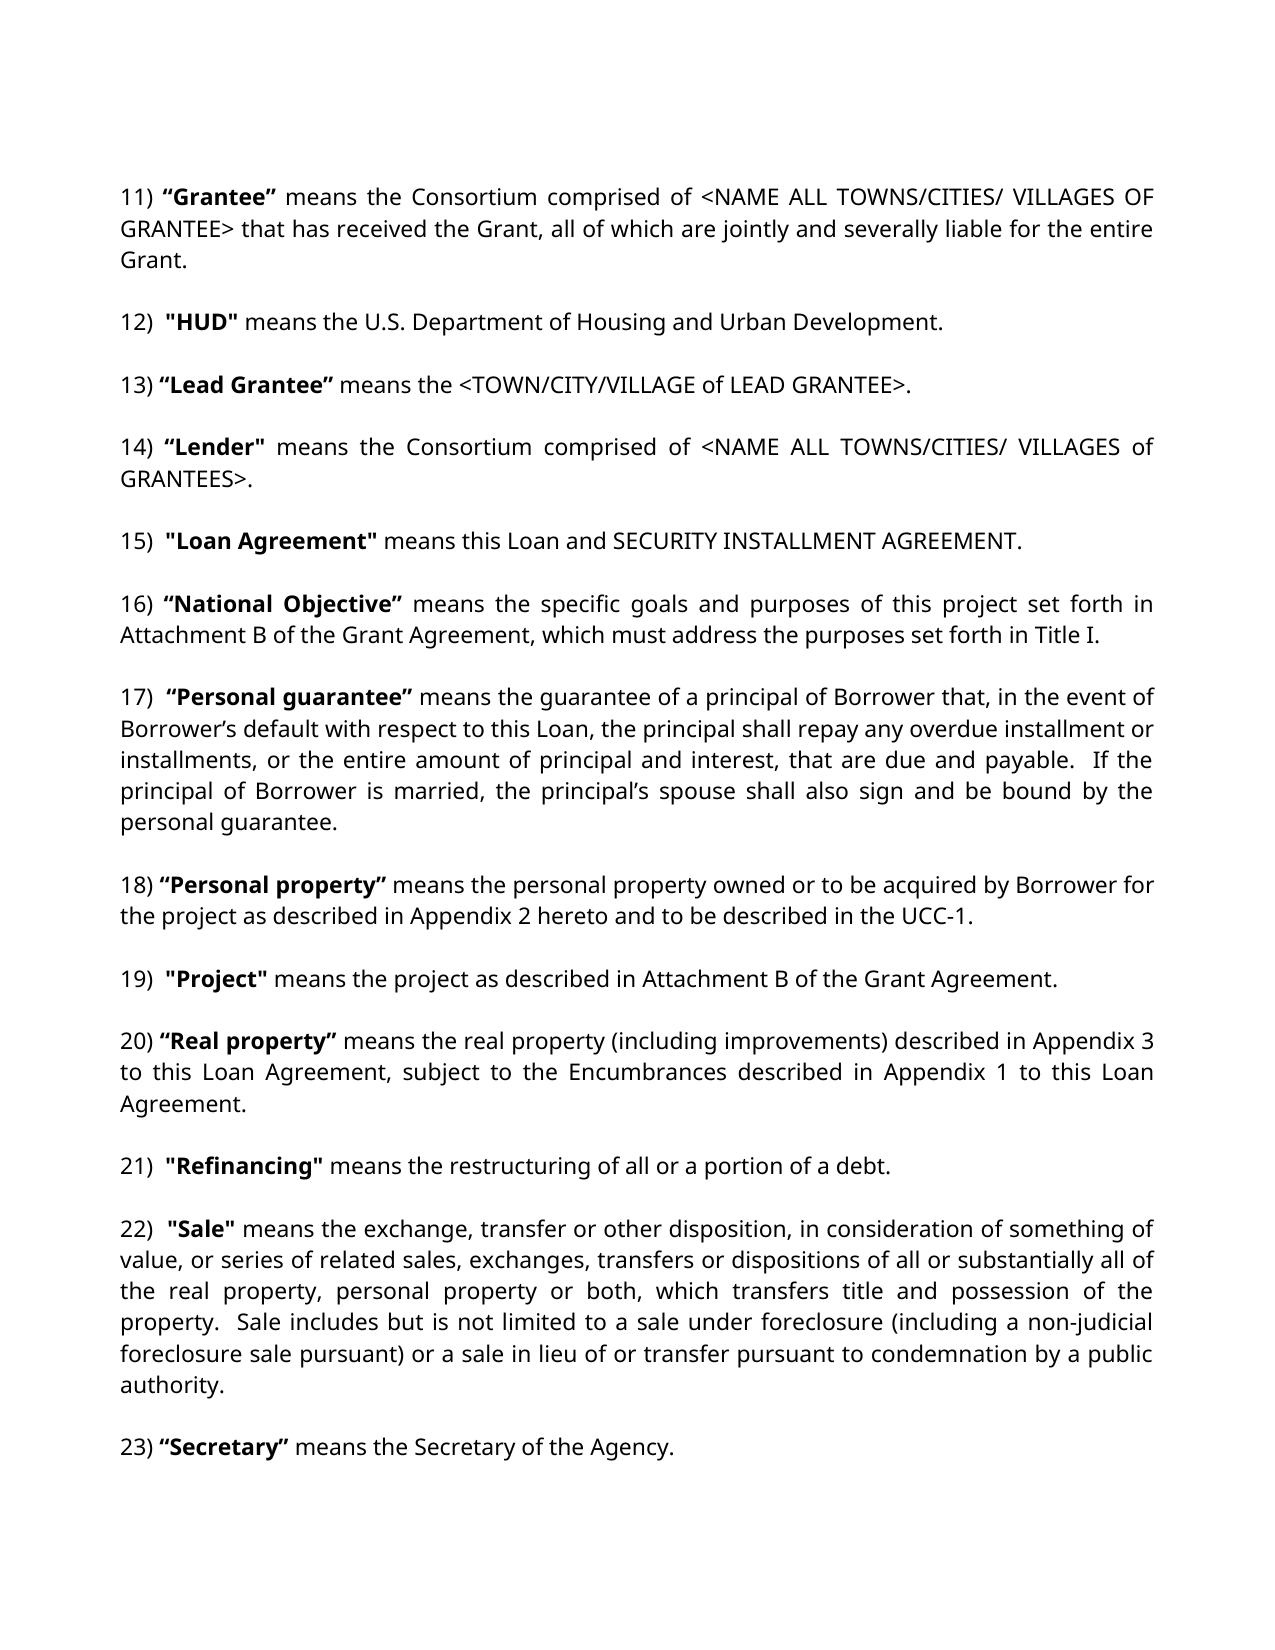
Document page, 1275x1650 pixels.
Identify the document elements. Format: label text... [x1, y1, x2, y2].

text 16) “National Objective” means the specific goals and purposes of this project set forth in Attachment B of the Grant Agreement, which must address the purposes set forth in Title I. [120, 587, 1155, 650]
text 19) "Project" means the project as described in Attachment B of the Grant Agreement. [120, 962, 1155, 994]
text 22) "Sale" means the exchange, transfer or other disposition, in consideration of something of value, or series of related sales, exchanges, transfers or dispositions of all or substantially all of the real property, personal property or both, which transfers title and possession of the property. Sale includes but is not limited to a sale under foreclosure (including a non-judicial foreclosure sale pursuant) or a sale in lieu of or transfer pursuant to condemnation by a public authority. [120, 1212, 1155, 1400]
text 13) “Lead Grantee” means the <TOWN/CITY/VILLAGE of LEAD GRANTEE>. [120, 369, 1155, 400]
text 21) "Refinancing" means the restructuring of all or a portion of a debt. [120, 1150, 1155, 1181]
text 23) “Secretary” means the Secretary of the Agency. [120, 1431, 1155, 1462]
text 11) “Grantee” means the Consortium comprised of <NAME ALL TOWNS/CITIES/ VILLAGES OF GRANTEE> that has received the Grant, all of which are jointly and severally liable for the entire Grant. [120, 181, 1155, 275]
text 18) “Personal property” means the personal property owned or to be acquired by Borrower for the project as described in Appendix 2 hereto and to be described in the UCC-1. [120, 869, 1155, 931]
text 20) “Real property” means the real property (including improvements) described in Appendix 3 to this Loan Agreement, subject to the Encumbrances described in Appendix 1 to this Loan Agreement. [120, 1025, 1155, 1119]
text 12) "HUD" means the U.S. Department of Housing and Urban Development. [120, 306, 1155, 337]
text 15) "Loan Agreement" means this Loan and SECURITY INSTALLMENT AGREEMENT. [120, 525, 1155, 556]
text 14) “Lender" means the Consortium comprised of <NAME ALL TOWNS/CITIES/ VILLAGES of GRANTEES>. [120, 431, 1155, 494]
text 17) “Personal guarantee” means the guarantee of a principal of Borrower that, in the event of Borrower’s default with respect to this Loan, the principal shall repay any overdue installment or installments, or the entire amount of principal and interest, that are due and payable. If the principal of Borrower is married, the principal’s spouse shall also sign and be bound by the personal guarantee. [120, 681, 1155, 837]
